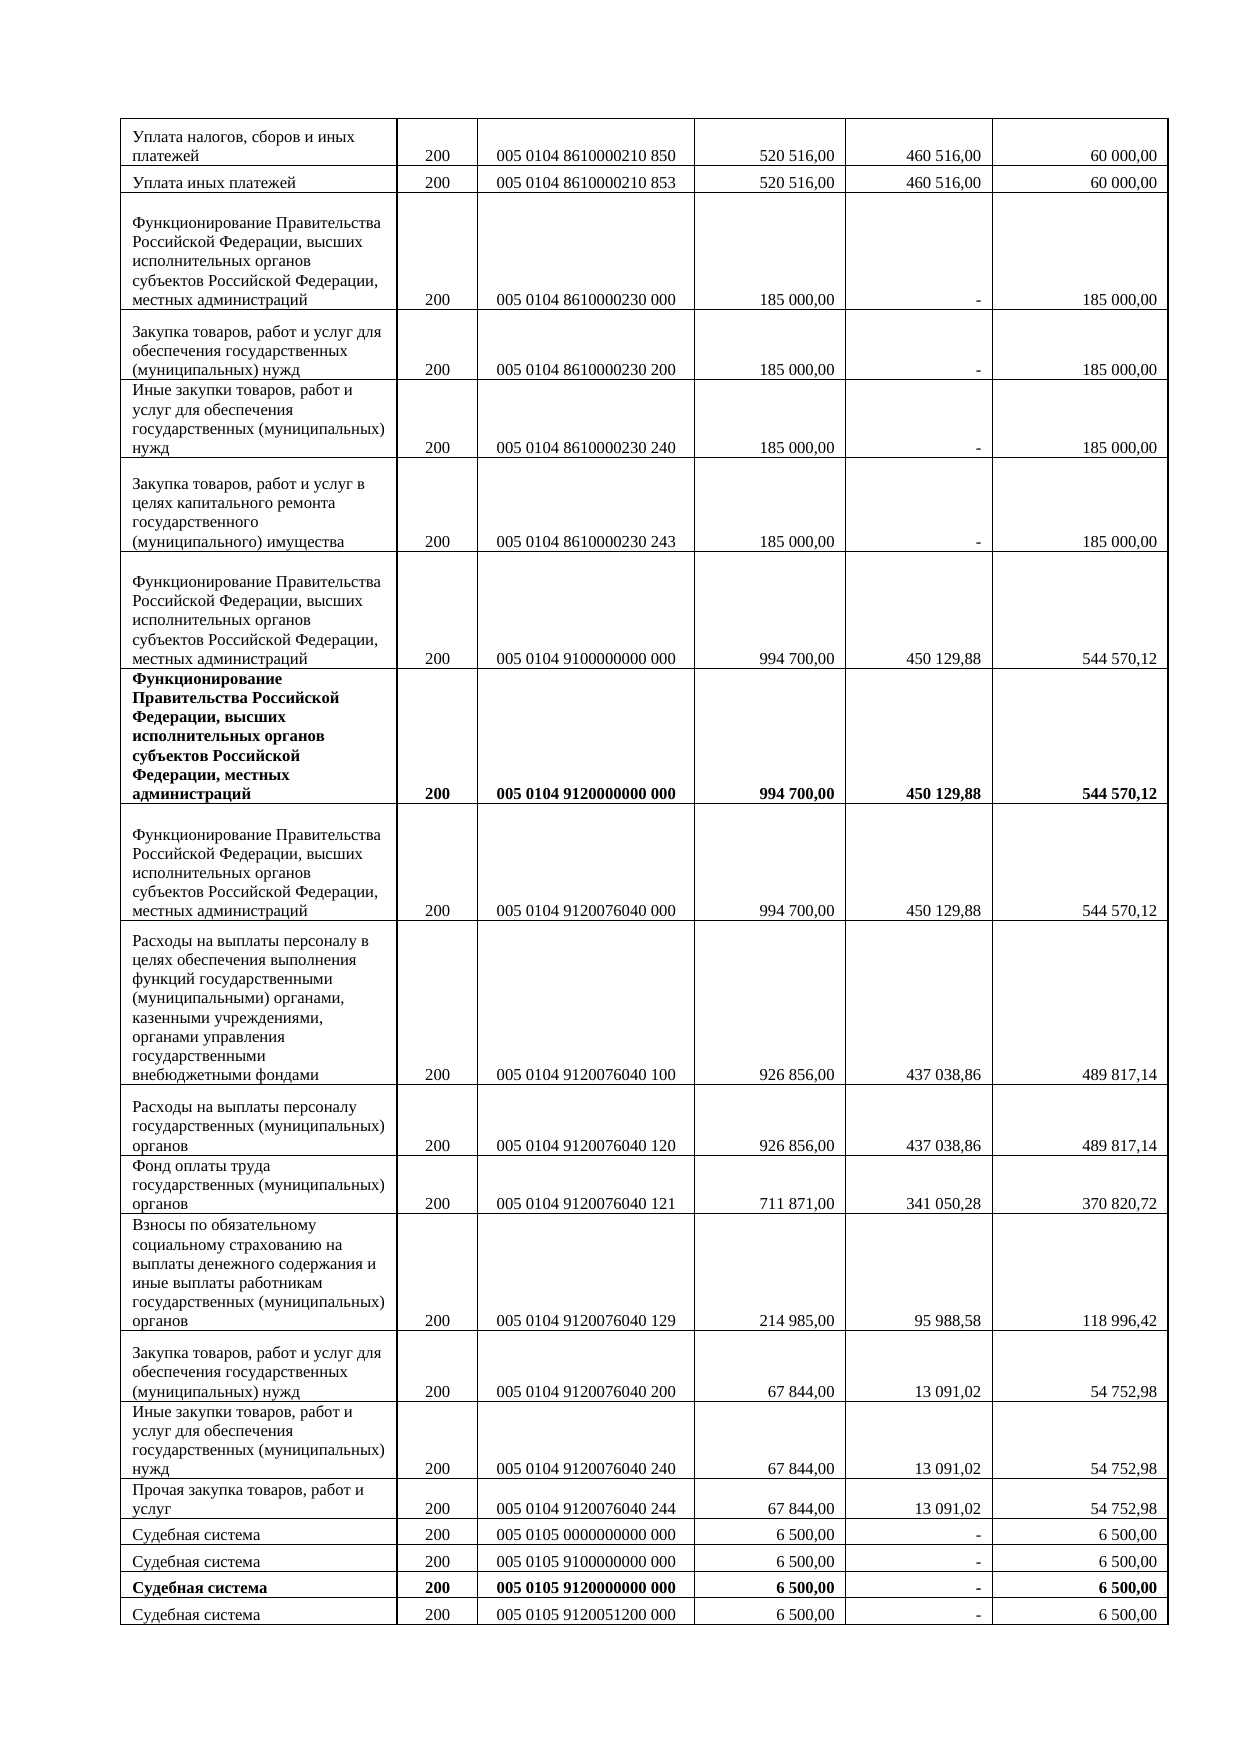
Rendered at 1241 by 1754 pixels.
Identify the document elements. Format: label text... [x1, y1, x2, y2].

table_cell 460 516,00 [846, 166, 992, 192]
table_cell Закупка товаров, работ и услуг в целях капитального ремонта государственного (муниципального) имущества [121, 458, 396, 551]
table_cell 005 0104 9120076040 129 [478, 1214, 694, 1330]
table_cell Прочая закупка товаров, работ и услуг [121, 1479, 396, 1518]
table_cell 489 817,14 [993, 1085, 1167, 1154]
table_cell 005 0105 9100000000 000 [478, 1545, 694, 1571]
table_cell 005 0104 9120000000 000 [478, 669, 694, 803]
table_cell 54 752,98 [993, 1331, 1167, 1401]
table_cell 994 700,00 [695, 669, 845, 803]
table_cell 6 500,00 [695, 1545, 845, 1571]
table_cell 6 500,00 [695, 1598, 845, 1624]
table_cell 60 000,00 [993, 119, 1167, 165]
table_cell 005 0105 0000000000 000 [478, 1519, 694, 1544]
table_cell 200 [398, 804, 477, 920]
table_cell 200 [398, 1085, 477, 1154]
table_cell 200 [398, 1598, 477, 1624]
table_cell 200 [398, 380, 477, 457]
table_cell 005 0104 9120076040 121 [478, 1156, 694, 1213]
table_cell - [846, 458, 992, 551]
table_cell 450 129,88 [846, 669, 992, 803]
table_cell 214 985,00 [695, 1214, 845, 1330]
table_cell 6 500,00 [993, 1572, 1167, 1597]
table_cell 13 091,02 [846, 1331, 992, 1401]
table_cell 60 000,00 [993, 166, 1167, 192]
table_cell 95 988,58 [846, 1214, 992, 1330]
table_cell 200 [398, 1519, 477, 1544]
table_cell Уплата налогов, сборов и иных платежей [121, 119, 396, 165]
table_cell 005 0104 8610000210 850 [478, 119, 694, 165]
table_cell 520 516,00 [695, 119, 845, 165]
table_cell 460 516,00 [846, 119, 992, 165]
table_cell 6 500,00 [993, 1545, 1167, 1571]
table_cell 544 570,12 [993, 669, 1167, 803]
table_cell 67 844,00 [695, 1479, 845, 1518]
table_cell 13 091,02 [846, 1479, 992, 1518]
table_cell 200 [398, 1331, 477, 1401]
table_cell Функционирование Правительства Российской Федерации, высших исполнительных органов субъектов Российской Федерации, местных администраций [121, 552, 396, 668]
table_cell 005 0104 9120076040 100 [478, 921, 694, 1084]
table_cell Фонд оплаты труда государственных (муниципальных) органов [121, 1156, 396, 1213]
table_cell Функционирование Правительства Российской Федерации, высших исполнительных органов субъектов Российской Федерации, местных администраций [121, 804, 396, 920]
table_cell Взносы по обязательному социальному страхованию на выплаты денежного содержания и иные выплаты работникам государственных (муниципальных) органов [121, 1214, 396, 1330]
table_cell 005 0105 9120000000 000 [478, 1572, 694, 1597]
table_cell 005 0104 9120076040 244 [478, 1479, 694, 1518]
table_cell 200 [398, 1156, 477, 1213]
table_cell Закупка товаров, работ и услуг для обеспечения государственных (муниципальных) нужд [121, 1331, 396, 1401]
table_cell 200 [398, 1479, 477, 1518]
table_cell 200 [398, 119, 477, 165]
table_cell 005 0104 9120076040 200 [478, 1331, 694, 1401]
table_cell 005 0104 9120076040 120 [478, 1085, 694, 1154]
table_cell 67 844,00 [695, 1402, 845, 1478]
table_cell - [846, 380, 992, 457]
table_cell Расходы на выплаты персоналу государственных (муниципальных) органов [121, 1085, 396, 1154]
table_cell Судебная система [121, 1545, 396, 1571]
table_cell - [846, 310, 992, 379]
table_cell 185 000,00 [993, 310, 1167, 379]
table_cell 005 0105 9120051200 000 [478, 1598, 694, 1624]
table_cell 185 000,00 [695, 193, 845, 309]
table_cell 185 000,00 [993, 458, 1167, 551]
table_cell 200 [398, 166, 477, 192]
table_cell 005 0104 9100000000 000 [478, 552, 694, 668]
table_cell 200 [398, 310, 477, 379]
table_cell Судебная система [121, 1598, 396, 1624]
table_cell 005 0104 8610000230 243 [478, 458, 694, 551]
table_cell 341 050,28 [846, 1156, 992, 1213]
table_cell 370 820,72 [993, 1156, 1167, 1213]
table_cell - [846, 1545, 992, 1571]
table_cell 6 500,00 [993, 1598, 1167, 1624]
table_cell Функционирование Правительства Российской Федерации, высших исполнительных органов субъектов Российской Федерации, местных администраций [121, 669, 396, 803]
table_cell - [846, 1598, 992, 1624]
table_cell 200 [398, 669, 477, 803]
table_cell Судебная система [121, 1519, 396, 1544]
table_cell Уплата иных платежей [121, 166, 396, 192]
table_cell 544 570,12 [993, 804, 1167, 920]
table_cell Функционирование Правительства Российской Федерации, высших исполнительных органов субъектов Российской Федерации, местных администраций [121, 193, 396, 309]
table_cell 13 091,02 [846, 1402, 992, 1478]
table_cell 200 [398, 458, 477, 551]
table_cell 520 516,00 [695, 166, 845, 192]
table_cell 200 [398, 193, 477, 309]
table_cell 200 [398, 1214, 477, 1330]
table_cell 6 500,00 [695, 1519, 845, 1544]
table_cell 005 0104 8610000210 853 [478, 166, 694, 192]
table_cell - [846, 193, 992, 309]
table_cell 200 [398, 921, 477, 1084]
table_cell 994 700,00 [695, 804, 845, 920]
table_cell 450 129,88 [846, 552, 992, 668]
table_cell 67 844,00 [695, 1331, 845, 1401]
table_cell 185 000,00 [695, 310, 845, 379]
table_cell 185 000,00 [993, 193, 1167, 309]
table_cell 185 000,00 [695, 380, 845, 457]
table_cell 005 0104 9120076040 240 [478, 1402, 694, 1478]
table_cell Расходы на выплаты персоналу в целях обеспечения выполнения функций государственными (муниципальными) органами, казенными учреждениями, органами управления государственными внебюджетными фондами [121, 921, 396, 1084]
table_cell 994 700,00 [695, 552, 845, 668]
table_cell 200 [398, 552, 477, 668]
table_cell 926 856,00 [695, 921, 845, 1084]
table_cell 005 0104 8610000230 000 [478, 193, 694, 309]
table_cell 185 000,00 [695, 458, 845, 551]
table_cell 437 038,86 [846, 1085, 992, 1154]
table_cell 544 570,12 [993, 552, 1167, 668]
table_cell 54 752,98 [993, 1479, 1167, 1518]
table_cell 711 871,00 [695, 1156, 845, 1213]
table_cell - [846, 1519, 992, 1544]
table_cell 118 996,42 [993, 1214, 1167, 1330]
table_cell 185 000,00 [993, 380, 1167, 457]
table_cell Иные закупки товаров, работ и услуг для обеспечения государственных (муниципальных) нужд [121, 1402, 396, 1478]
table_cell 005 0104 8610000230 240 [478, 380, 694, 457]
table_cell 926 856,00 [695, 1085, 845, 1154]
table_cell 437 038,86 [846, 921, 992, 1084]
table_cell 200 [398, 1572, 477, 1597]
table_cell 6 500,00 [993, 1519, 1167, 1544]
table_cell Судебная система [121, 1572, 396, 1597]
table_cell Иные закупки товаров, работ и услуг для обеспечения государственных (муниципальных) нужд [121, 380, 396, 457]
table_cell Закупка товаров, работ и услуг для обеспечения государственных (муниципальных) нужд [121, 310, 396, 379]
table_cell - [846, 1572, 992, 1597]
table_cell 200 [398, 1402, 477, 1478]
table_cell 005 0104 8610000230 200 [478, 310, 694, 379]
table_cell 6 500,00 [695, 1572, 845, 1597]
table_cell 005 0104 9120076040 000 [478, 804, 694, 920]
table_cell 489 817,14 [993, 921, 1167, 1084]
table_cell 54 752,98 [993, 1402, 1167, 1478]
table_cell 200 [398, 1545, 477, 1571]
table_cell 450 129,88 [846, 804, 992, 920]
